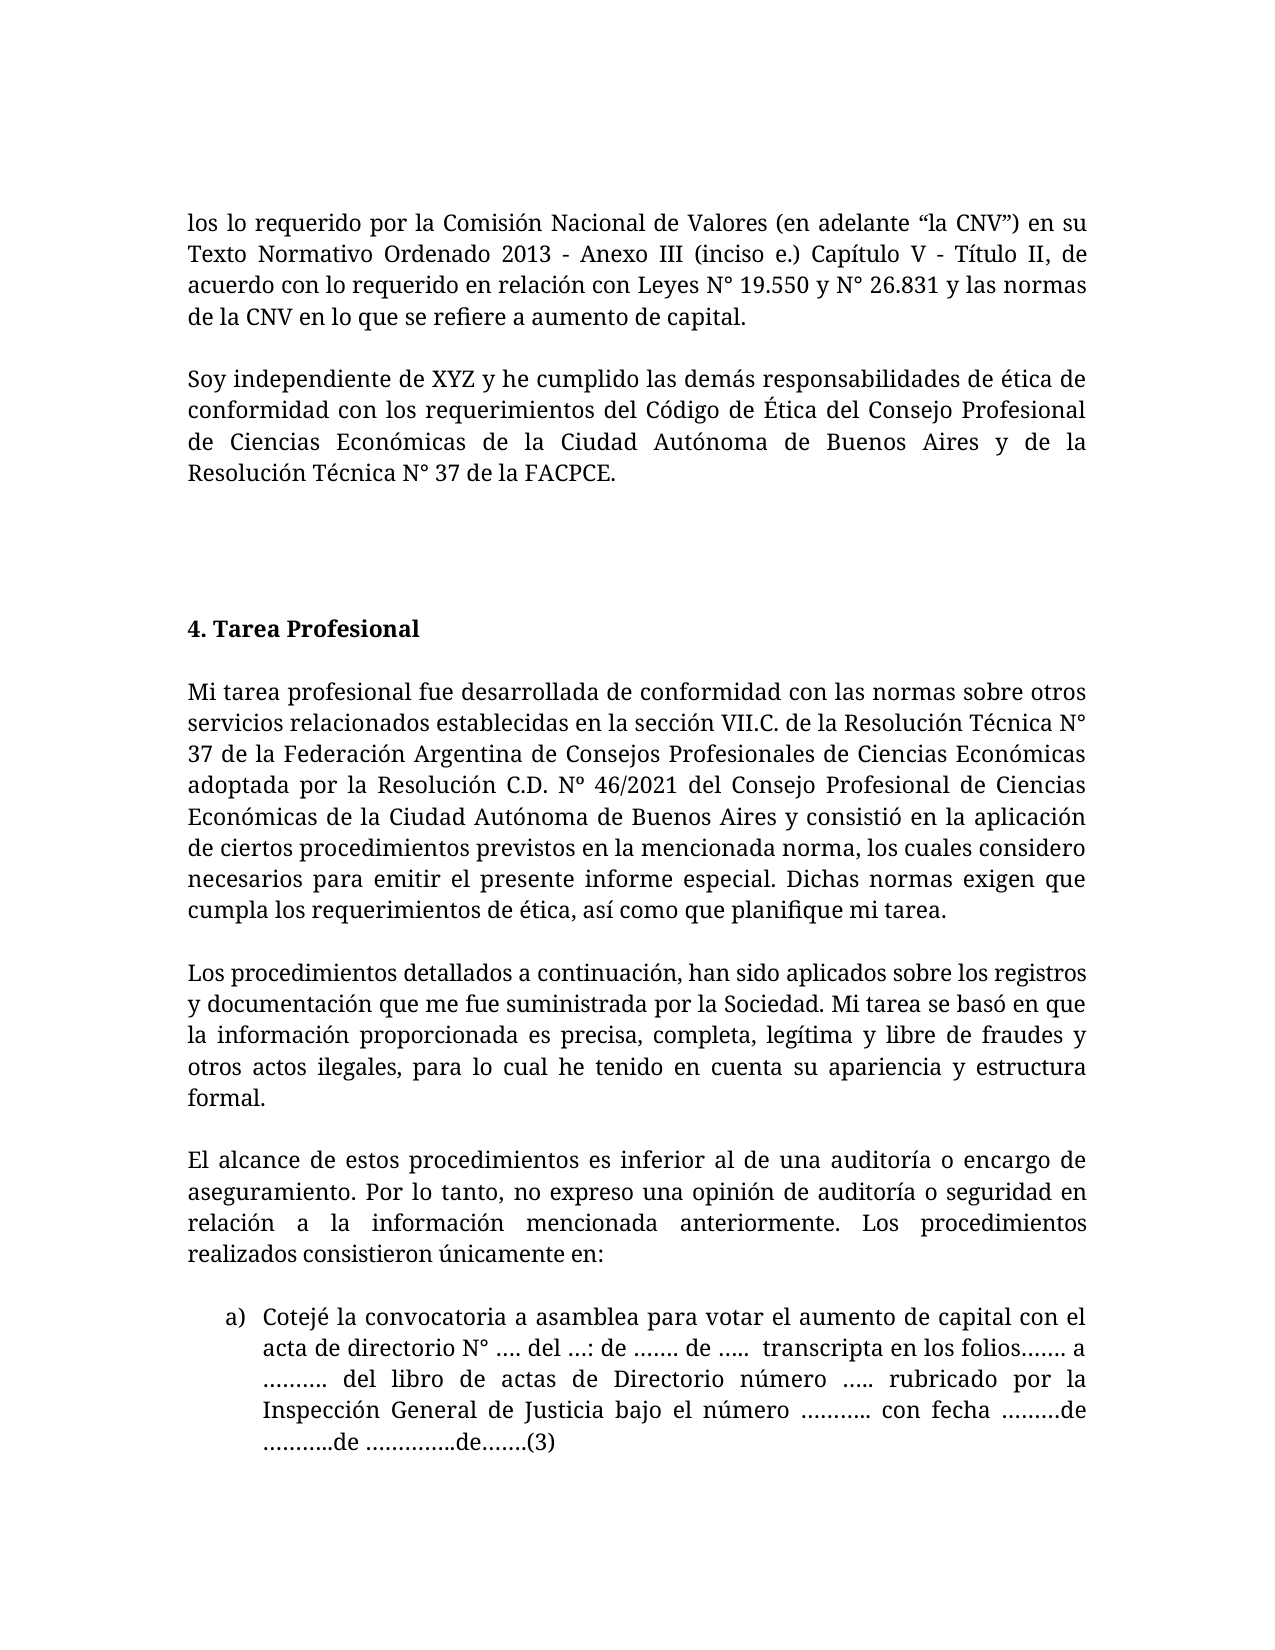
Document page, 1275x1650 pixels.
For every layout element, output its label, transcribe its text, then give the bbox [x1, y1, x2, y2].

text Soy independiente de XYZ y he cumplido las demás responsabilidades de ética de conformidad con los requerimientos del Código de Ética del Consejo Profesional de Ciencias Económicas de la Ciudad Autónoma de Buenos Aires y de la Resolución Técnica N° 37 de la FACPCE. [187, 363, 1087, 488]
text 4. Tarea Profesional [187, 613, 1087, 644]
text Mi tarea profesional fue desarrollada de conformidad con las normas sobre otros servicios relacionados establecidas en la sección VII.C. de la Resolución Técnica N° 37 de la Federación Argentina de Consejos Profesionales de Ciencias Económicas adoptada por la Resolución C.D. Nº 46/2021 del Consejo Profesional de Ciencias Económicas de la Ciudad Autónoma de Buenos Aires y consistió en la aplicación de ciertos procedimientos previstos en la mencionada norma, los cuales considero necesarios para emitir el presente informe especial. Dichas normas exigen que cumpla los requerimientos de ética, así como que planifique mi tarea. [187, 676, 1087, 926]
text Los procedimientos detallados a continuación, han sido aplicados sobre los registros y documentación que me fue suministrada por la Sociedad. Mi tarea se basó en que la información proporcionada es precisa, completa, legítima y libre de fraudes y otros actos ilegales, para lo cual he tenido en cuenta su apariencia y estructura formal. [187, 957, 1087, 1113]
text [187, 207, 1087, 332]
text El alcance de estos procedimientos es inferior al de una auditoría o encargo de aseguramiento. Por lo tanto, no expreso una opinión de auditoría o seguridad en relación a la información mencionada anteriormente. Los procedimientos realizados consistieron únicamente en: [187, 1144, 1087, 1269]
list Cotejé la convocatoria a asamblea para votar el aumento de capital con el acta de directorio N° …. del …: de ……. de ….. transcripta en los folios……. a ………. del libro de actas de Directorio número ….. rubricado por la Inspección General de Justicia bajo el número ……….. con fecha ………de ………..de …………..de…….(3) [225, 1301, 1087, 1457]
